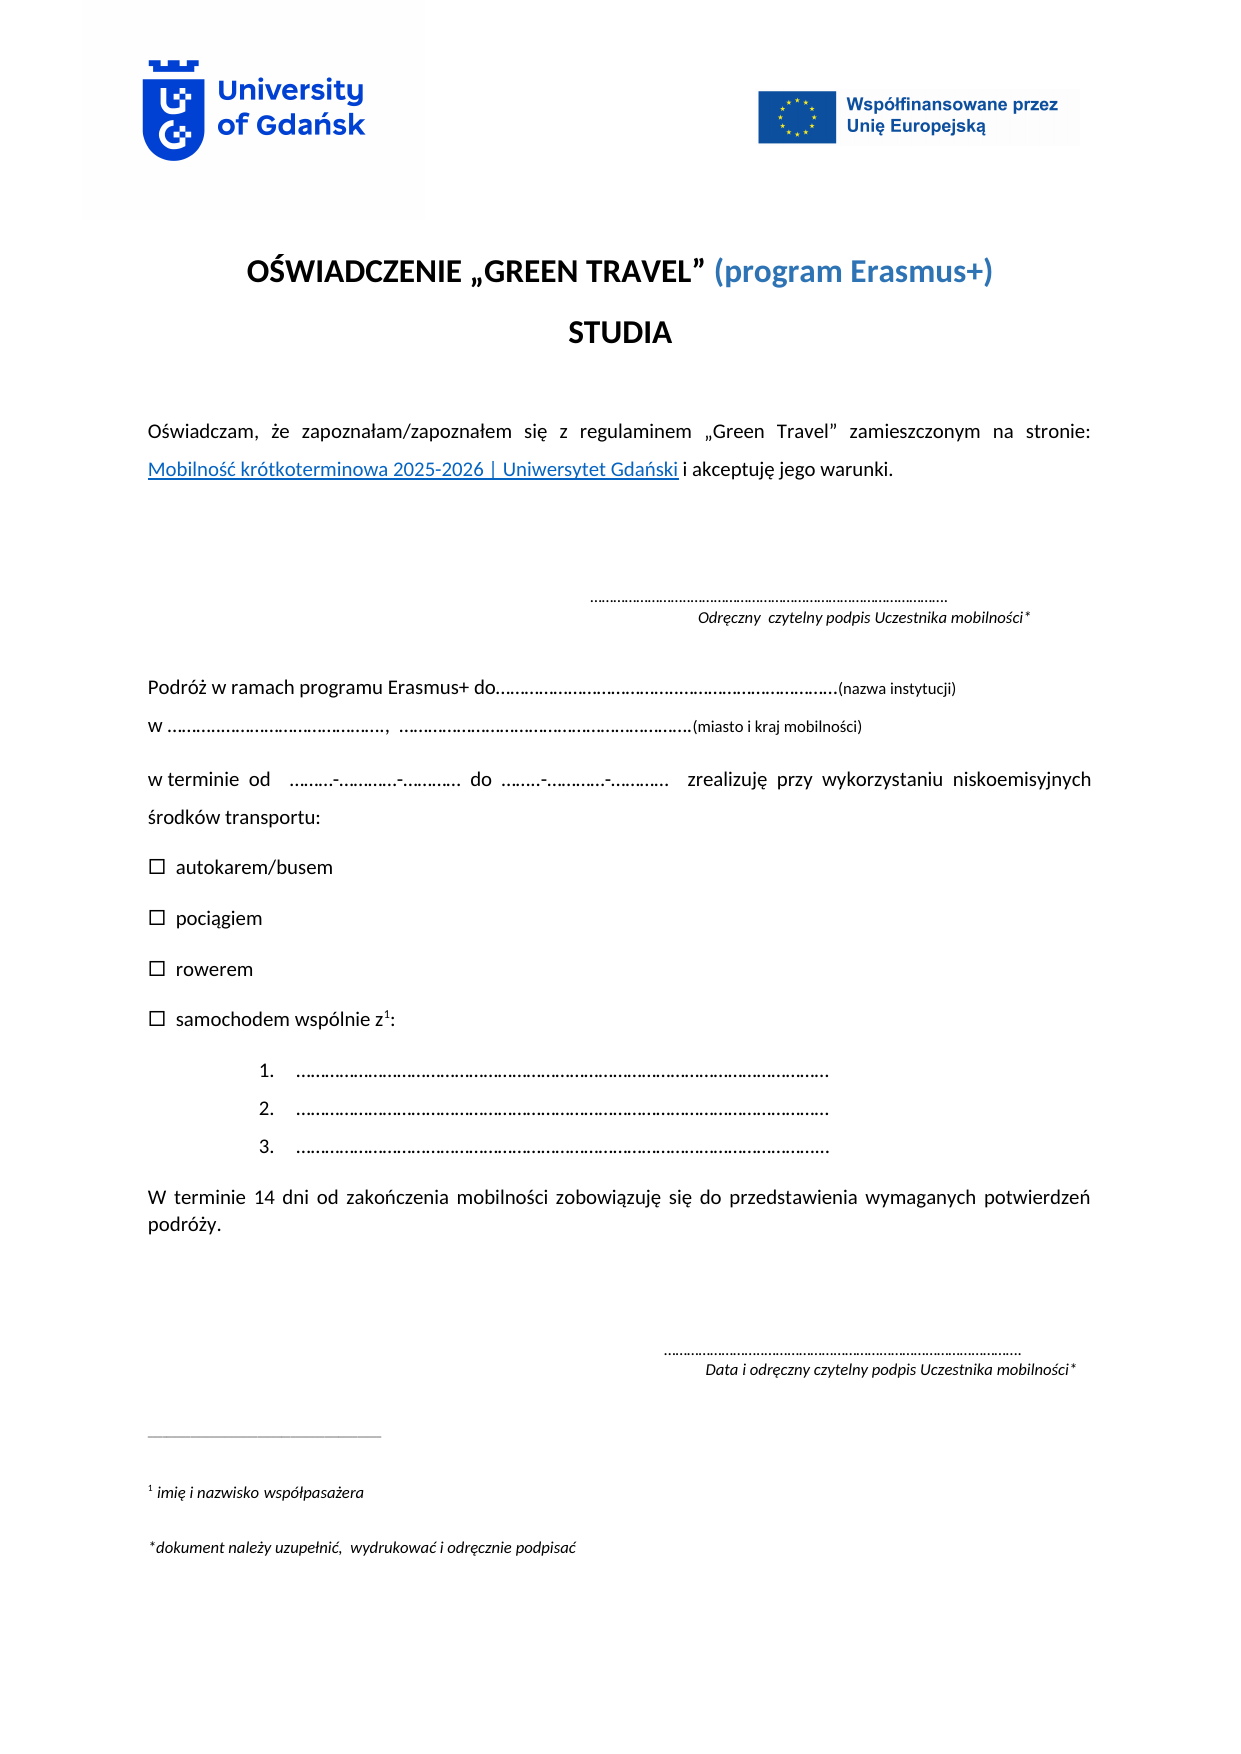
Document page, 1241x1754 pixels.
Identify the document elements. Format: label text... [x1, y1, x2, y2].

text Podróż w ramach programu Erasmus+ do………………………………..……………………………(nazwa instytucji) [148, 674, 1092, 699]
text ……………………..…………………………………………………………. [148, 1339, 1092, 1360]
text w terminie od ………-…………-………… do ……..-…………-………… zrealizuję przy wykorzystaniu niskoemisyjnych środków transportu: [148, 766, 1092, 829]
list ………………………………………………………………………………………………… [259, 1095, 1092, 1121]
picture [81, 0, 425, 219]
text 1 imię i nazwisko współpasażera [148, 1482, 1092, 1503]
text samochodem wspólnie z1: [148, 1006, 1092, 1032]
text STUDIA [148, 311, 1092, 352]
text w ………..……………………………., …………………………………………………….(miasto i kraj mobilności) [148, 712, 1092, 738]
list ………………………………………………………………………………………………... [259, 1133, 1092, 1159]
text ……………………..…………………………………………………………. [590, 587, 1092, 607]
text Oświadczam, że zapoznałam/zapoznałem się z regulaminem „Green Travel” zamieszczonym na stronie: Mobilność krótkoterminowa 2025-2026 | Uniwersytet Gdański i akceptuję jego warunki. [148, 418, 1092, 482]
text OŚWIADCZENIE „GREEN TRAVEL” (program Erasmus+) [148, 250, 1092, 291]
text Odręczny czytelny podpis Uczestnika mobilności* [148, 607, 1092, 627]
text rowerem [148, 956, 1092, 981]
picture [755, 89, 1080, 146]
text *dokument należy uzupełnić, wydrukować i odręcznie podpisać [148, 1538, 1092, 1558]
text W terminie 14 dni od zakończenia mobilności zobowiązuję się do przedstawienia wymaganych potwierdzeń podróży. [148, 1184, 1092, 1237]
text Data i odręczny czytelny podpis Uczestnika mobilności* [148, 1360, 1092, 1380]
text _________________________________________________ [148, 1427, 1092, 1447]
text autokarem/busem [148, 854, 1092, 880]
list ………………………………………………………………………………………………… [259, 1057, 1092, 1082]
text pociągiem [148, 905, 1092, 931]
